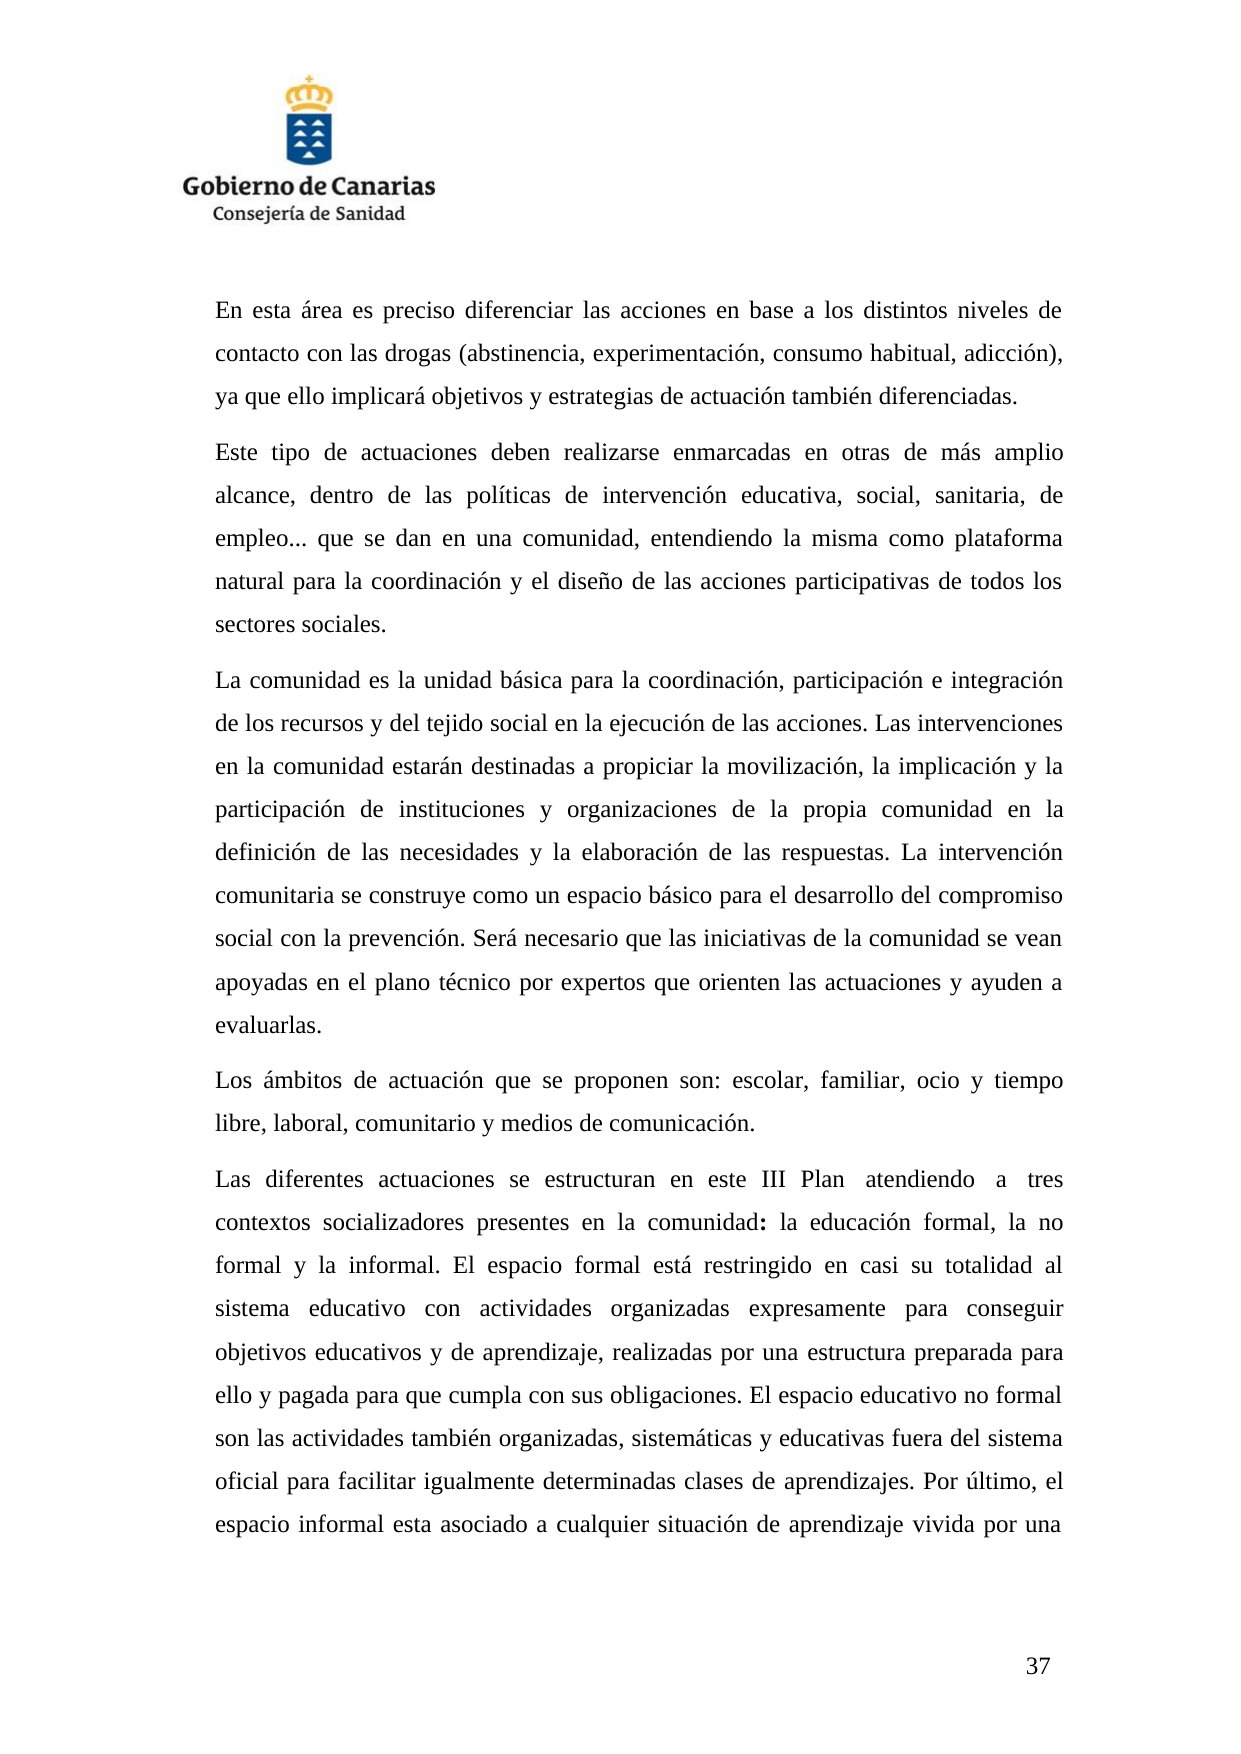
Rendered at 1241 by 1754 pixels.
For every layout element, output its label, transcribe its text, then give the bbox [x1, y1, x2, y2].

text Este tipo de actuaciones deben realizarse enmarcadas en otras de más amplio alcance, dentro de las políticas de intervención educativa, social, sanitaria, de empleo... que se dan en una comunidad, entendiendo la misma como plataforma natural para la coordinación y el diseño de las acciones participativas de todos los sectores sociales. [215, 437, 1064, 638]
text La comunidad es la unidad básica para la coordinación, participación e integración de los recursos y del tejido social en la ejecución de las acciones. Las intervenciones en la comunidad estarán destinadas a propiciar la movilización, la implicación y la participación de instituciones y organizaciones de la propia comunidad en la definición de las necesidades y la elaboración de las respuestas. La intervención comunitaria se construye como un espacio básico para el desarrollo del compromiso social con la prevención. Será necesario que las iniciativas de la comunidad se vean apoyadas en el plano técnico por expertos que orienten las actuaciones y ayuden a evaluarlas. [215, 665, 1064, 1038]
text Los ámbitos de actuación que se proponen son: escolar, familiar, ocio y tiempo libre, laboral, comunitario y medios de comunicación. [215, 1065, 1064, 1137]
text En esta área es preciso diferenciar las acciones en base a los distintos niveles de contacto con las drogas (abstinencia, experimentación, consumo habitual, adicción), ya que ello implicará objetivos y estrategias de actuación también diferenciadas. [215, 295, 1063, 410]
picture [177, 73, 440, 226]
text Las diferentes actuaciones se estructuran en este III Plan atendiendo a tres contextos socializadores presentes en la comunidad: la educación formal, la no formal y la informal. El espacio formal está restringido en casi su totalidad al sistema educativo con actividades organizadas expresamente para conseguir objetivos educativos y de aprendizaje, realizadas por una estructura preparada para ello y pagada para que cumpla con sus obligaciones. El espacio educativo no formal son las actividades también organizadas, sistemáticas y educativas fuera del sistema oficial para facilitar igualmente determinadas clases de aprendizajes. Por último, el espacio informal esta asociado a cualquier situación de aprendizaje vivida por una [215, 1164, 1064, 1538]
